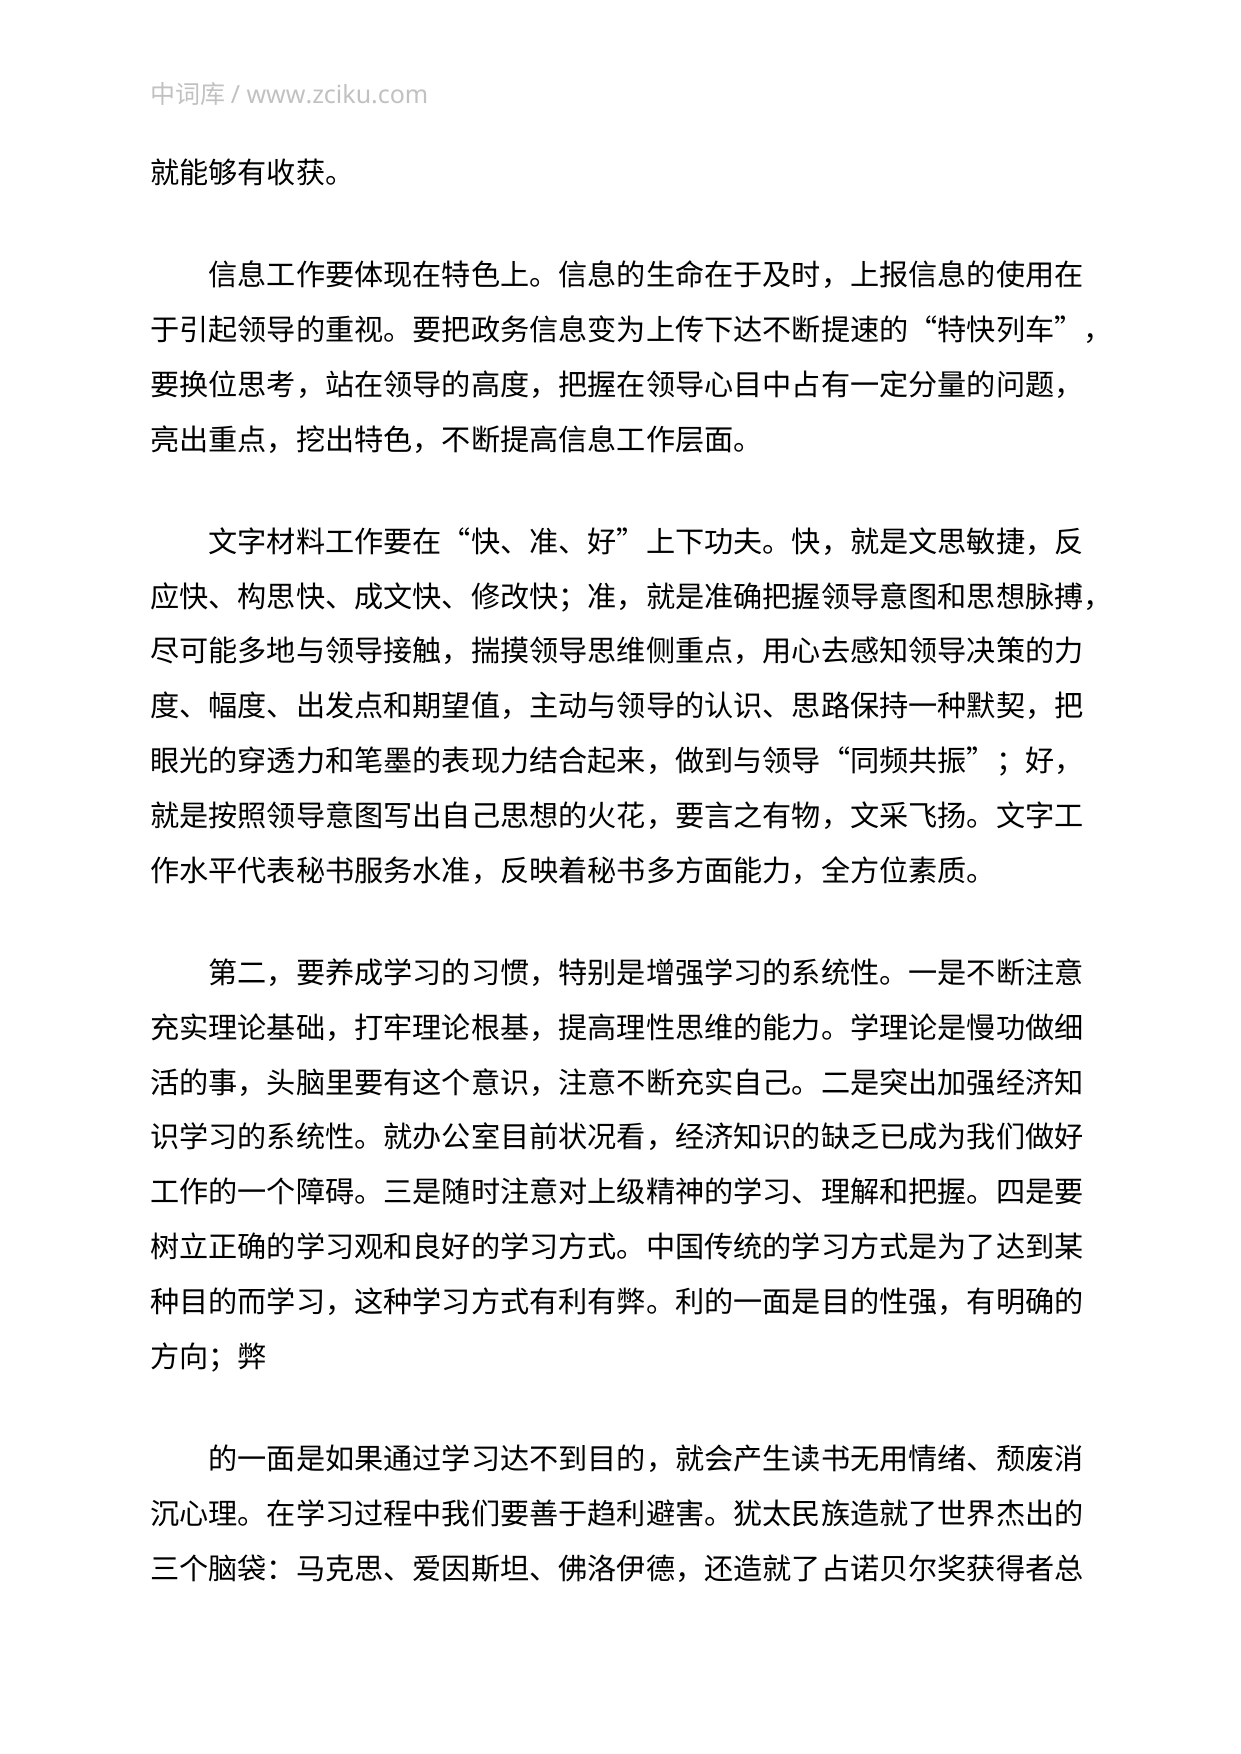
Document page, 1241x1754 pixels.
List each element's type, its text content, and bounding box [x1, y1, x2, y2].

text 第二，要养成学习的习惯，特别是增强学习的系统性。一是不断注意充实理论基础，打牢理论根基，提高理性思维的能力。学理论是慢功做细活的事，头脑里要有这个意识，注意不断充实自己。二是突出加强经济知识学习的系统性。就办公室目前状况看，经济知识的缺乏已成为我们做好工作的一个障碍。三是随时注意对上级精神的学习、理解和把握。四是要树立正确的学习观和良好的学习方式。中国传统的学习方式是为了达到某种目的而学习，这种学习方式有利有弊。利的一面是目的性强，有明确的方向；弊 [150, 949, 1090, 1376]
text 文字材料工作要在“快、准、好”上下功夫。快，就是文思敏捷，反应快、构思快、成文快、修改快；准，就是准确把握领导意图和思想脉搏，尽可能多地与领导接触，揣摸领导思维侧重点，用心去感知领导决策的力度、幅度、出发点和期望值，主动与领导的认识、思路保持一种默契，把眼光的穿透力和笔墨的表现力结合起来，做到与领导“同频共振”；好，就是按照领导意图写出自己思想的火花，要言之有物，文采飞扬。文字工作水平代表秘书服务水准，反映着秘书多方面能力，全方位素质。 [150, 518, 1090, 890]
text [150, 1435, 1090, 1587]
text 信息工作要体现在特色上。信息的生命在于及时，上报信息的使用在于引起领导的重视。要把政务信息变为上传下达不断提速的“特快列车”，要换位思考，站在领导的高度，把握在领导心目中占有一定分量的问题，亮出重点，挖出特色，不断提高信息工作层面。 [150, 252, 1090, 459]
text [150, 150, 1090, 192]
